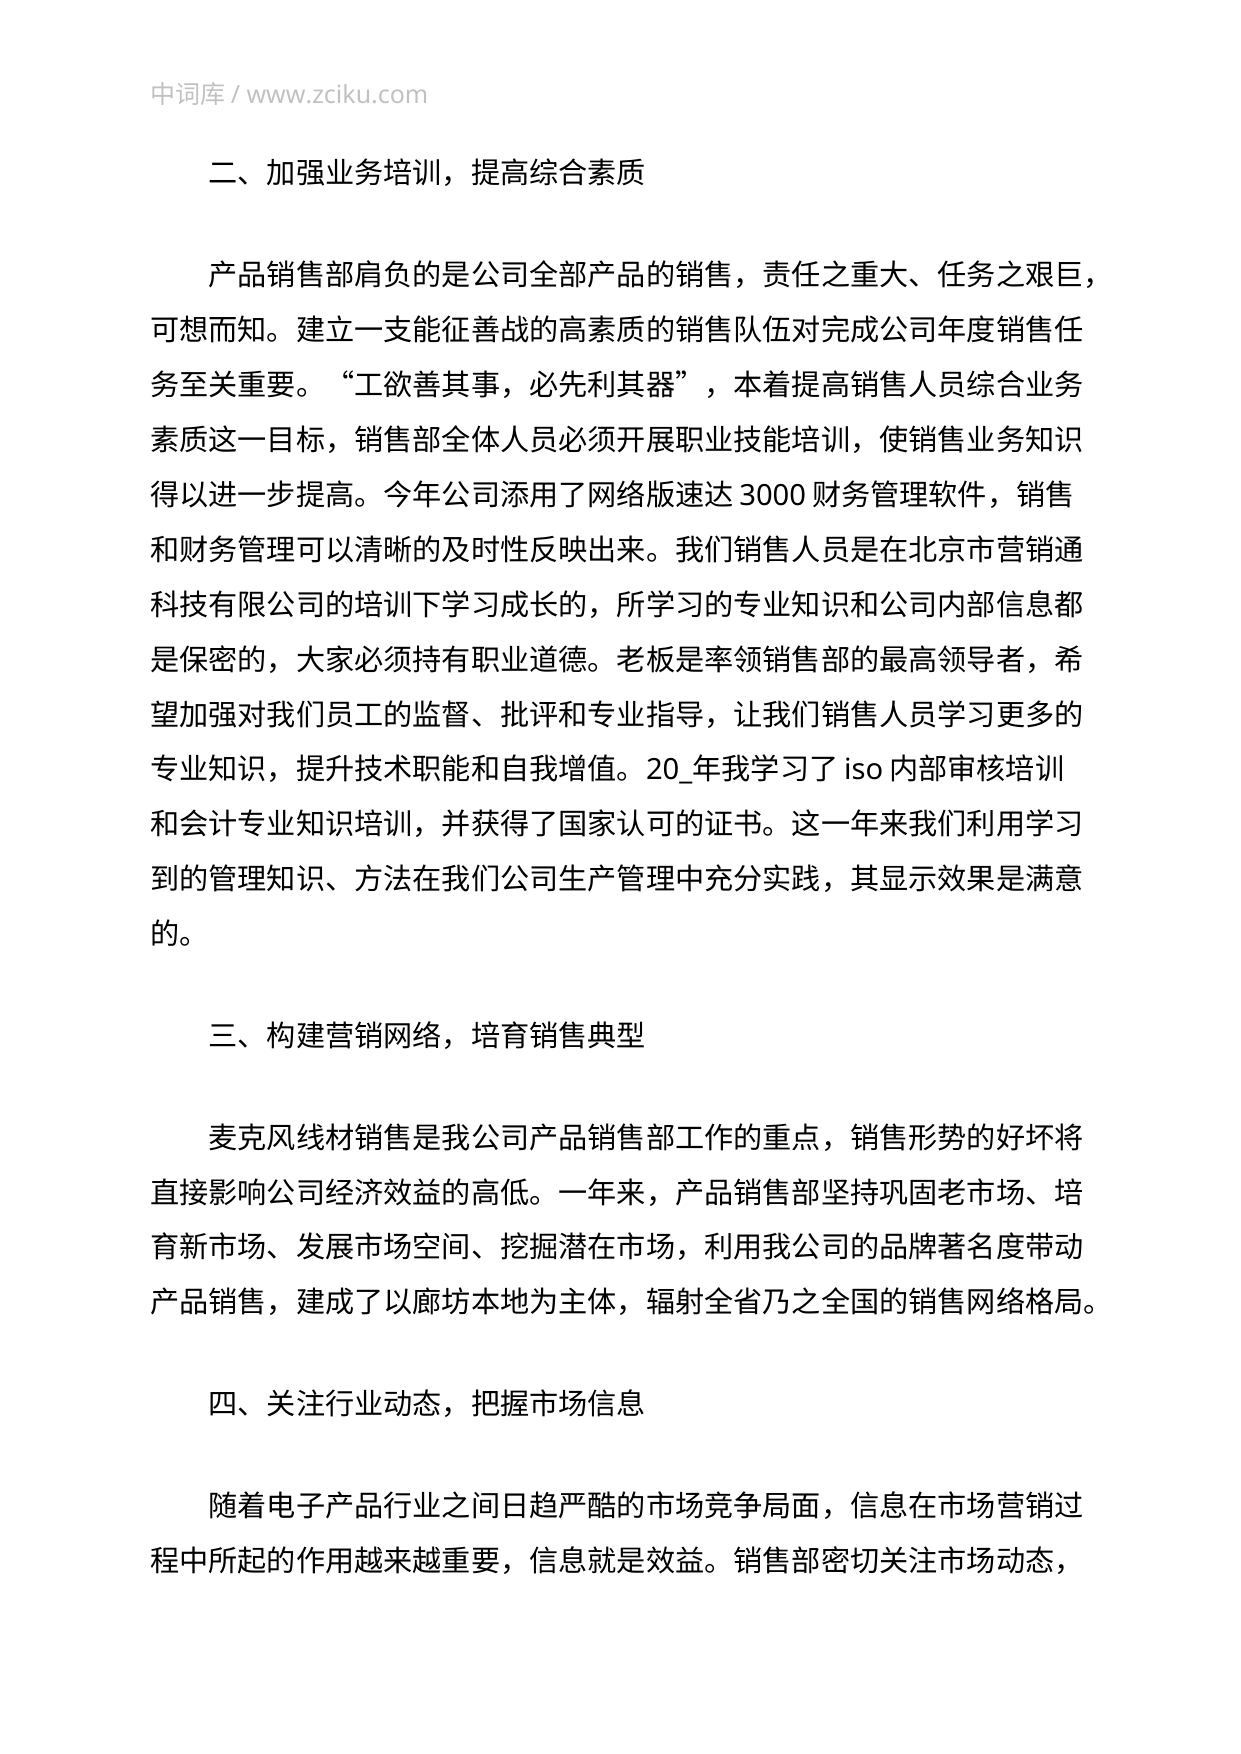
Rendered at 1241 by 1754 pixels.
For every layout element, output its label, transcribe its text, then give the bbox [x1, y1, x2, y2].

text 三、构建营销网络，培育销售典型 [150, 1012, 1090, 1055]
text 麦克风线材销售是我公司产品销售部工作的重点，销售形势的好坏将直接影响公司经济效益的高低。一年来，产品销售部坚持巩固老市场、培育新市场、发展市场空间、挖掘潜在市场，利用我公司的品牌著名度带动产品销售，建成了以廊坊本地为主体，辐射全省乃之全国的销售网络格局。 [150, 1114, 1090, 1321]
text 四、关注行业动态，把握市场信息 [150, 1381, 1090, 1423]
text 产品销售部肩负的是公司全部产品的销售，责任之重大、任务之艰巨，可想而知。建立一支能征善战的高素质的销售队伍对完成公司年度销售任务至关重要。“工欲善其事，必先利其器”，本着提高销售人员综合业务素质这一目标，销售部全体人员必须开展职业技能培训，使销售业务知识得以进一步提高。今年公司添用了网络版速达3000财务管理软件，销售和财务管理可以清晰的及时性反映出来。我们销售人员是在北京市营销通科技有限公司的培训下学习成长的，所学习的专业知识和公司内部信息都是保密的，大家必须持有职业道德。老板是率领销售部的最高领导者，希望加强对我们员工的监督、批评和专业指导，让我们销售人员学习更多的专业知识，提升技术职能和自我增值。20_年我学习了iso内部审核培训和会计专业知识培训，并获得了国家认可的证书。这一年来我们利用学习到的管理知识、方法在我们公司生产管理中充分实践，其显示效果是满意的。 [150, 252, 1090, 953]
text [150, 1482, 1090, 1580]
text 二、加强业务培训，提高综合素质 [150, 150, 1090, 192]
